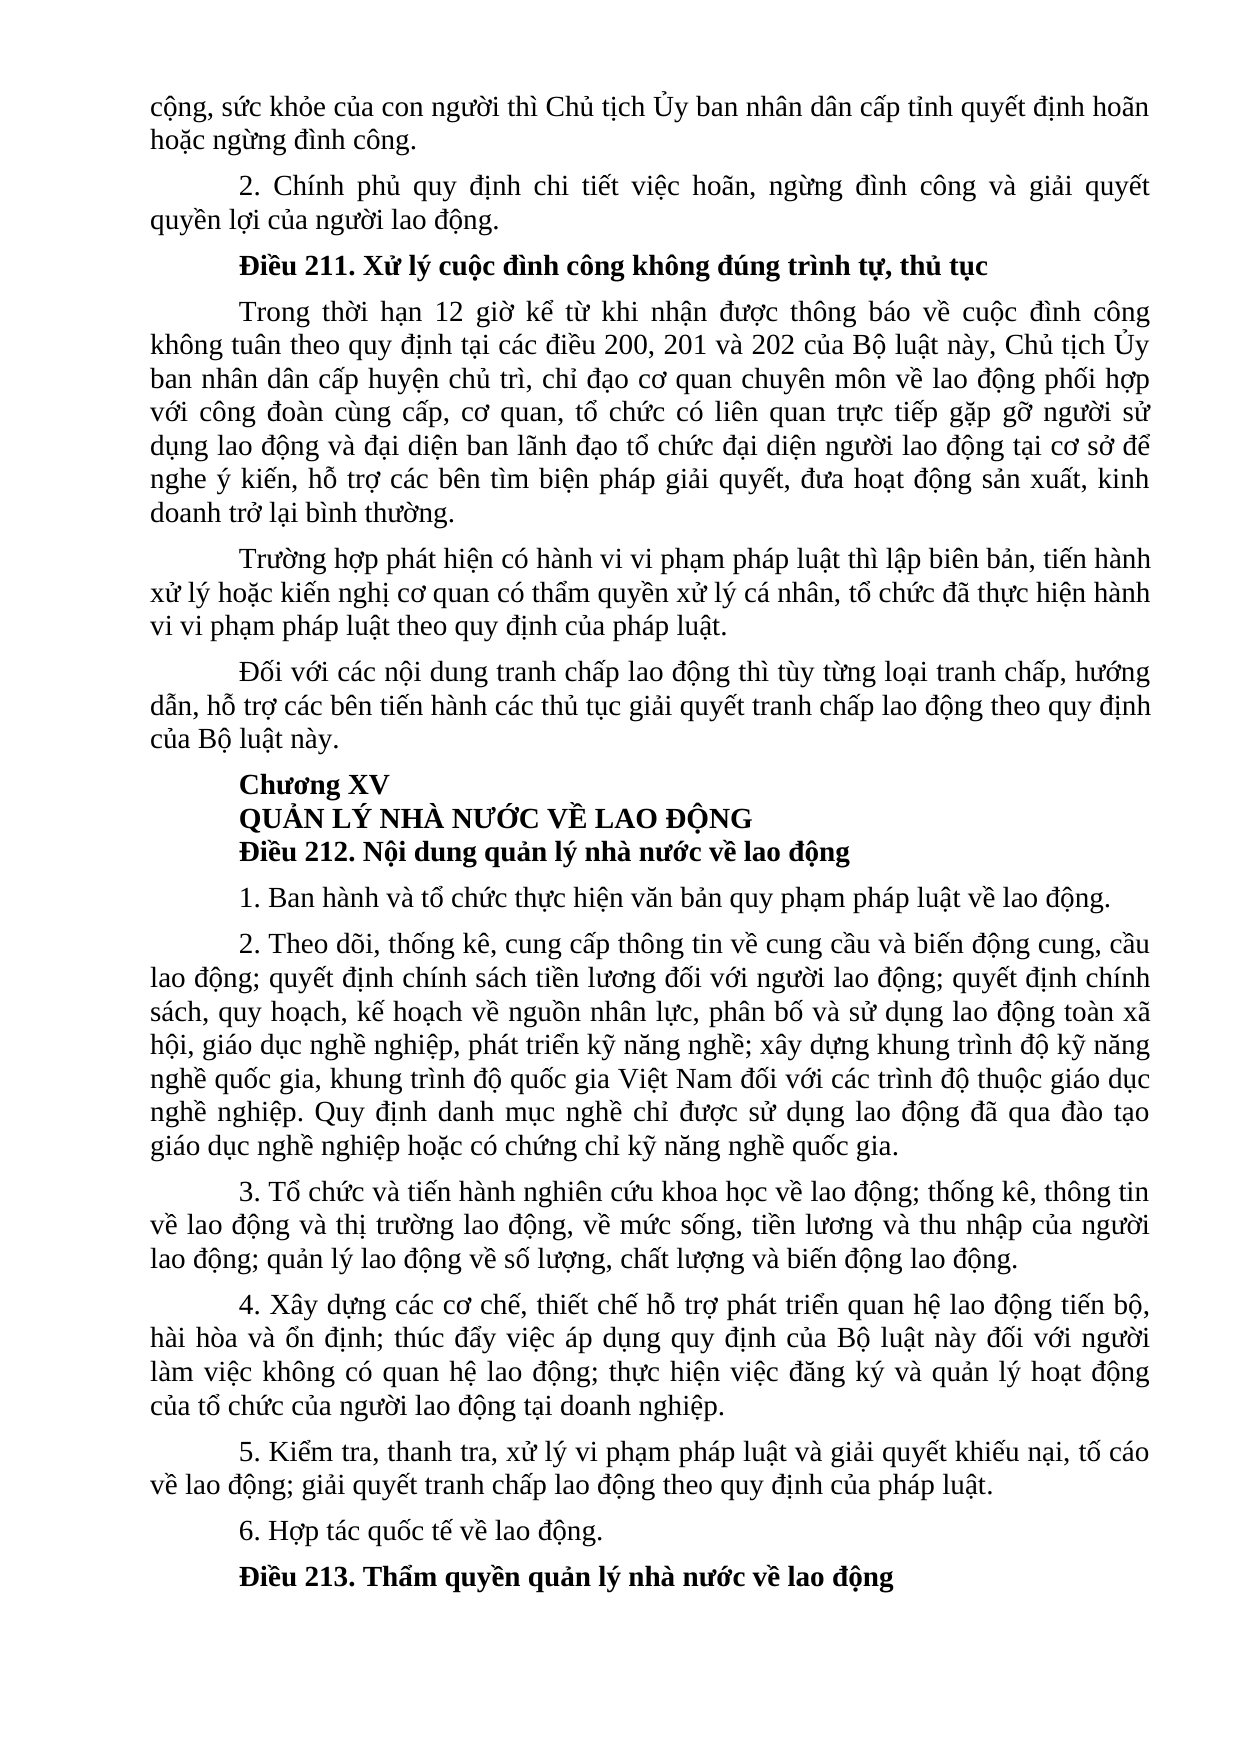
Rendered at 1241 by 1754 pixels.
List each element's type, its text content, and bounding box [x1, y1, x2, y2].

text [150, 89, 1152, 156]
text 5. Kiểm tra, thanh tra, xử lý vi phạm pháp luật và giải quyết khiếu nại, tố cáo về lao động; giải quyết tranh chấp lao động theo quy định của pháp luật. [150, 1434, 1152, 1501]
text Điều 211. Xử lý cuộc đình công không đúng trình tự, thủ tục [150, 248, 1152, 281]
text 2. Chính phủ quy định chi tiết việc hoãn, ngừng đình công và giải quyết quyền lợi của người lao động. [150, 168, 1152, 235]
text Trường hợp phát hiện có hành vi vi phạm pháp luật thì lập biên bản, tiến hành xử lý hoặc kiến nghị cơ quan có thẩm quyền xử lý cá nhân, tổ chức đã thực hiện hành vi vi phạm pháp luật theo quy định của pháp luật. [150, 541, 1152, 642]
text Chương XV [150, 767, 1152, 801]
text 6. Hợp tác quốc tế về lao động. [150, 1513, 1152, 1547]
text Điều 212. Nội dung quản lý nhà nước về lao động [150, 834, 1152, 868]
text 3. Tổ chức và tiến hành nghiên cứu khoa học về lao động; thống kê, thông tin về lao động và thị trường lao động, về mức sống, tiền lương và thu nhập của người lao động; quản lý lao động về số lượng, chất lượng và biến động lao động. [150, 1174, 1152, 1274]
text QUẢN LÝ NHÀ NƯỚC VỀ LAO ĐỘNG [150, 801, 1152, 834]
text Đối với các nội dung tranh chấp lao động thì tùy từng loại tranh chấp, hướng dẫn, hỗ trợ các bên tiến hành các thủ tục giải quyết tranh chấp lao động theo quy định của Bộ luật này. [150, 654, 1152, 755]
text 2. Theo dõi, thống kê, cung cấp thông tin về cung cầu và biến động cung, cầu lao động; quyết định chính sách tiền lương đối với người lao động; quyết định chính sách, quy hoạch, kế hoạch về nguồn nhân lực, phân bố và sử dụng lao động toàn xã hội, giáo dục nghề nghiệp, phát triển kỹ năng nghề; xây dựng khung trình độ kỹ năng nghề quốc gia, khung trình độ quốc gia Việt Nam đối với các trình độ thuộc giáo dục nghề nghiệp. Quy định danh mục nghề chỉ được sử dụng lao động đã qua đào tạo giáo dục nghề nghiệp hoặc có chứng chỉ kỹ năng nghề quốc gia. [150, 927, 1152, 1161]
text Điều 213. Thẩm quyền quản lý nhà nước về lao động [150, 1559, 1152, 1593]
text 1. Ban hành và tổ chức thực hiện văn bản quy phạm pháp luật về lao động. [150, 881, 1152, 914]
text 4. Xây dựng các cơ chế, thiết chế hỗ trợ phát triển quan hệ lao động tiến bộ, hài hòa và ổn định; thúc đẩy việc áp dụng quy định của Bộ luật này đối với người làm việc không có quan hệ lao động; thực hiện việc đăng ký và quản lý hoạt động của tổ chức của người lao động tại doanh nghiệp. [150, 1287, 1152, 1421]
text Trong thời hạn 12 giờ kể từ khi nhận được thông báo về cuộc đình công không tuân theo quy định tại các điều 200, 201 và 202 của Bộ luật này, Chủ tịch Ủy ban nhân dân cấp huyện chủ trì, chỉ đạo cơ quan chuyên môn về lao động phối hợp với công đoàn cùng cấp, cơ quan, tổ chức có liên quan trực tiếp gặp gỡ người sử dụng lao động và đại diện ban lãnh đạo tổ chức đại diện người lao động tại cơ sở để nghe ý kiến, hỗ trợ các bên tìm biện pháp giải quyết, đưa hoạt động sản xuất, kinh doanh trở lại bình thường. [150, 294, 1152, 529]
